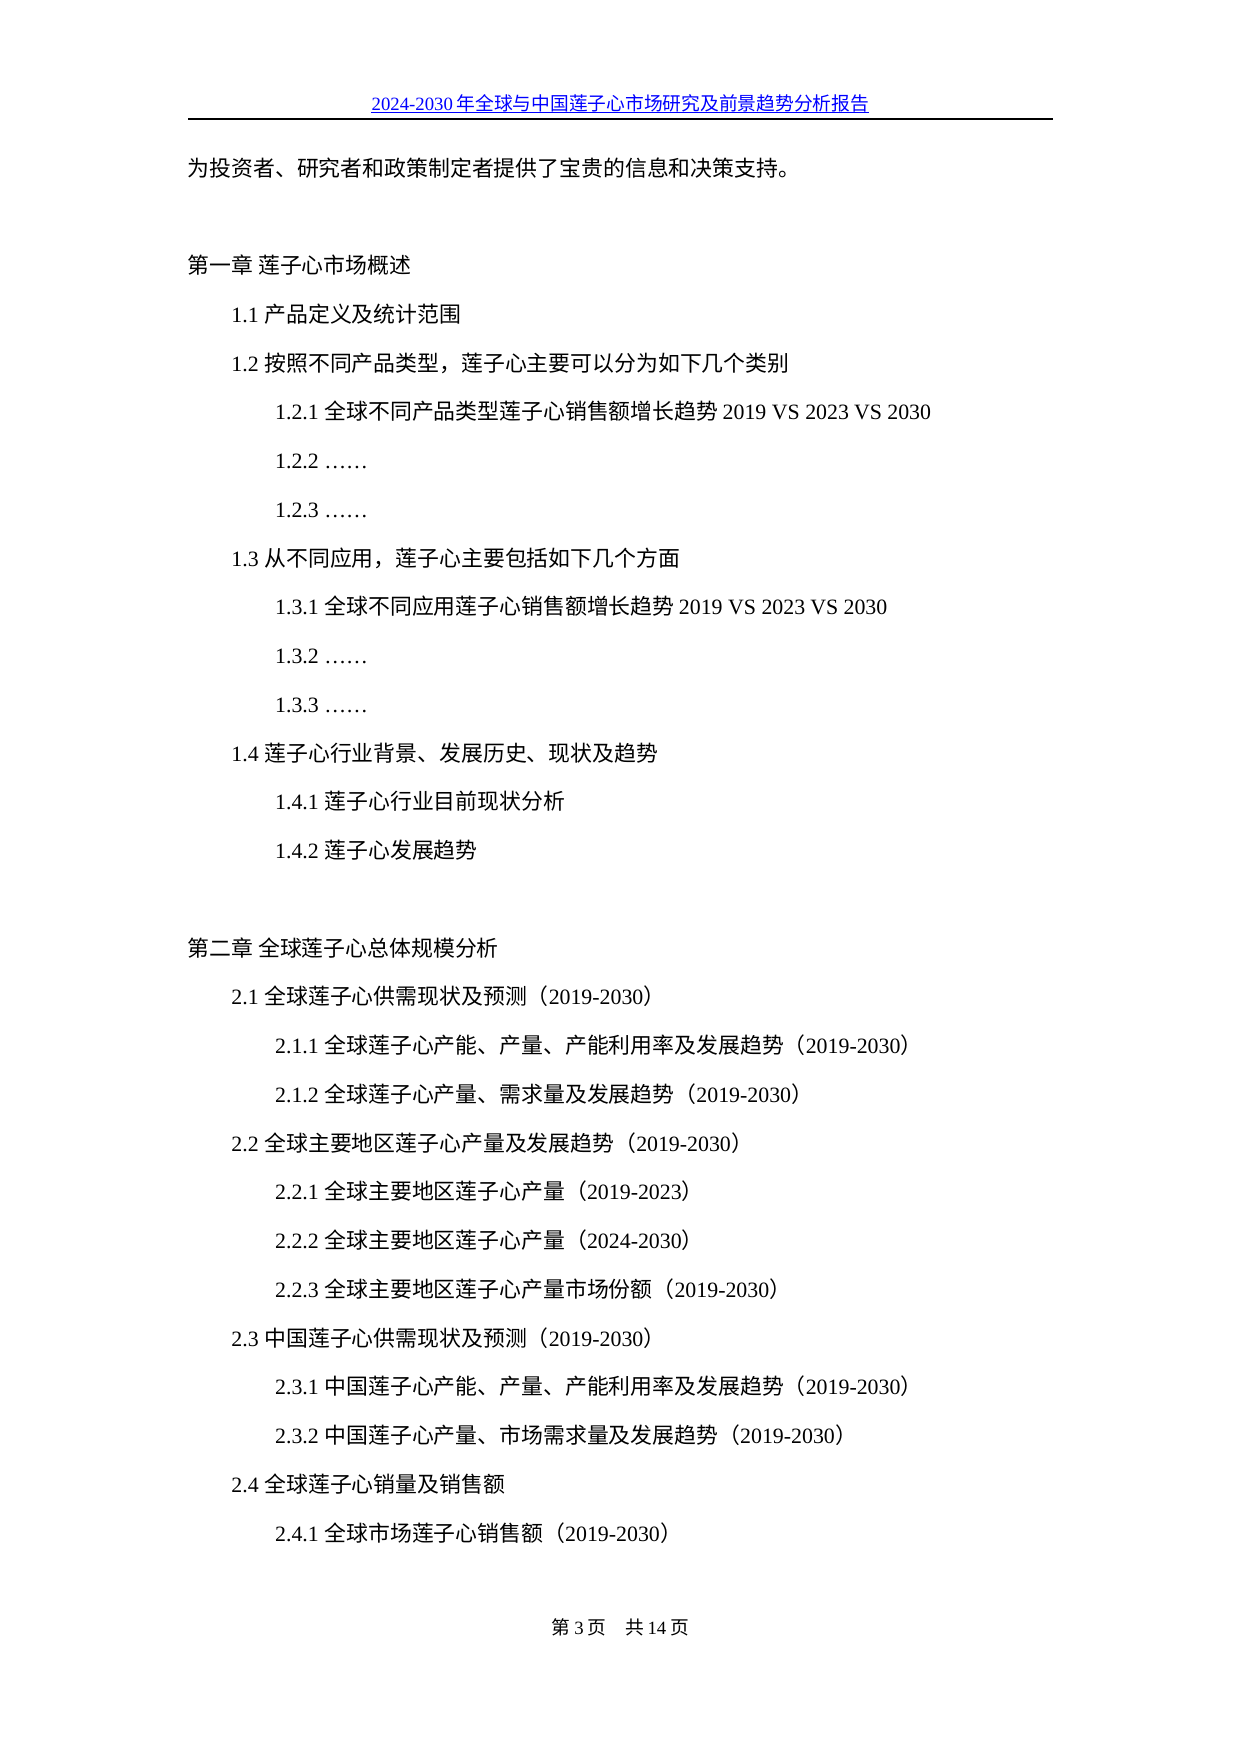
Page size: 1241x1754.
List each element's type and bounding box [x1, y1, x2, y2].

text [187, 150, 1053, 1548]
